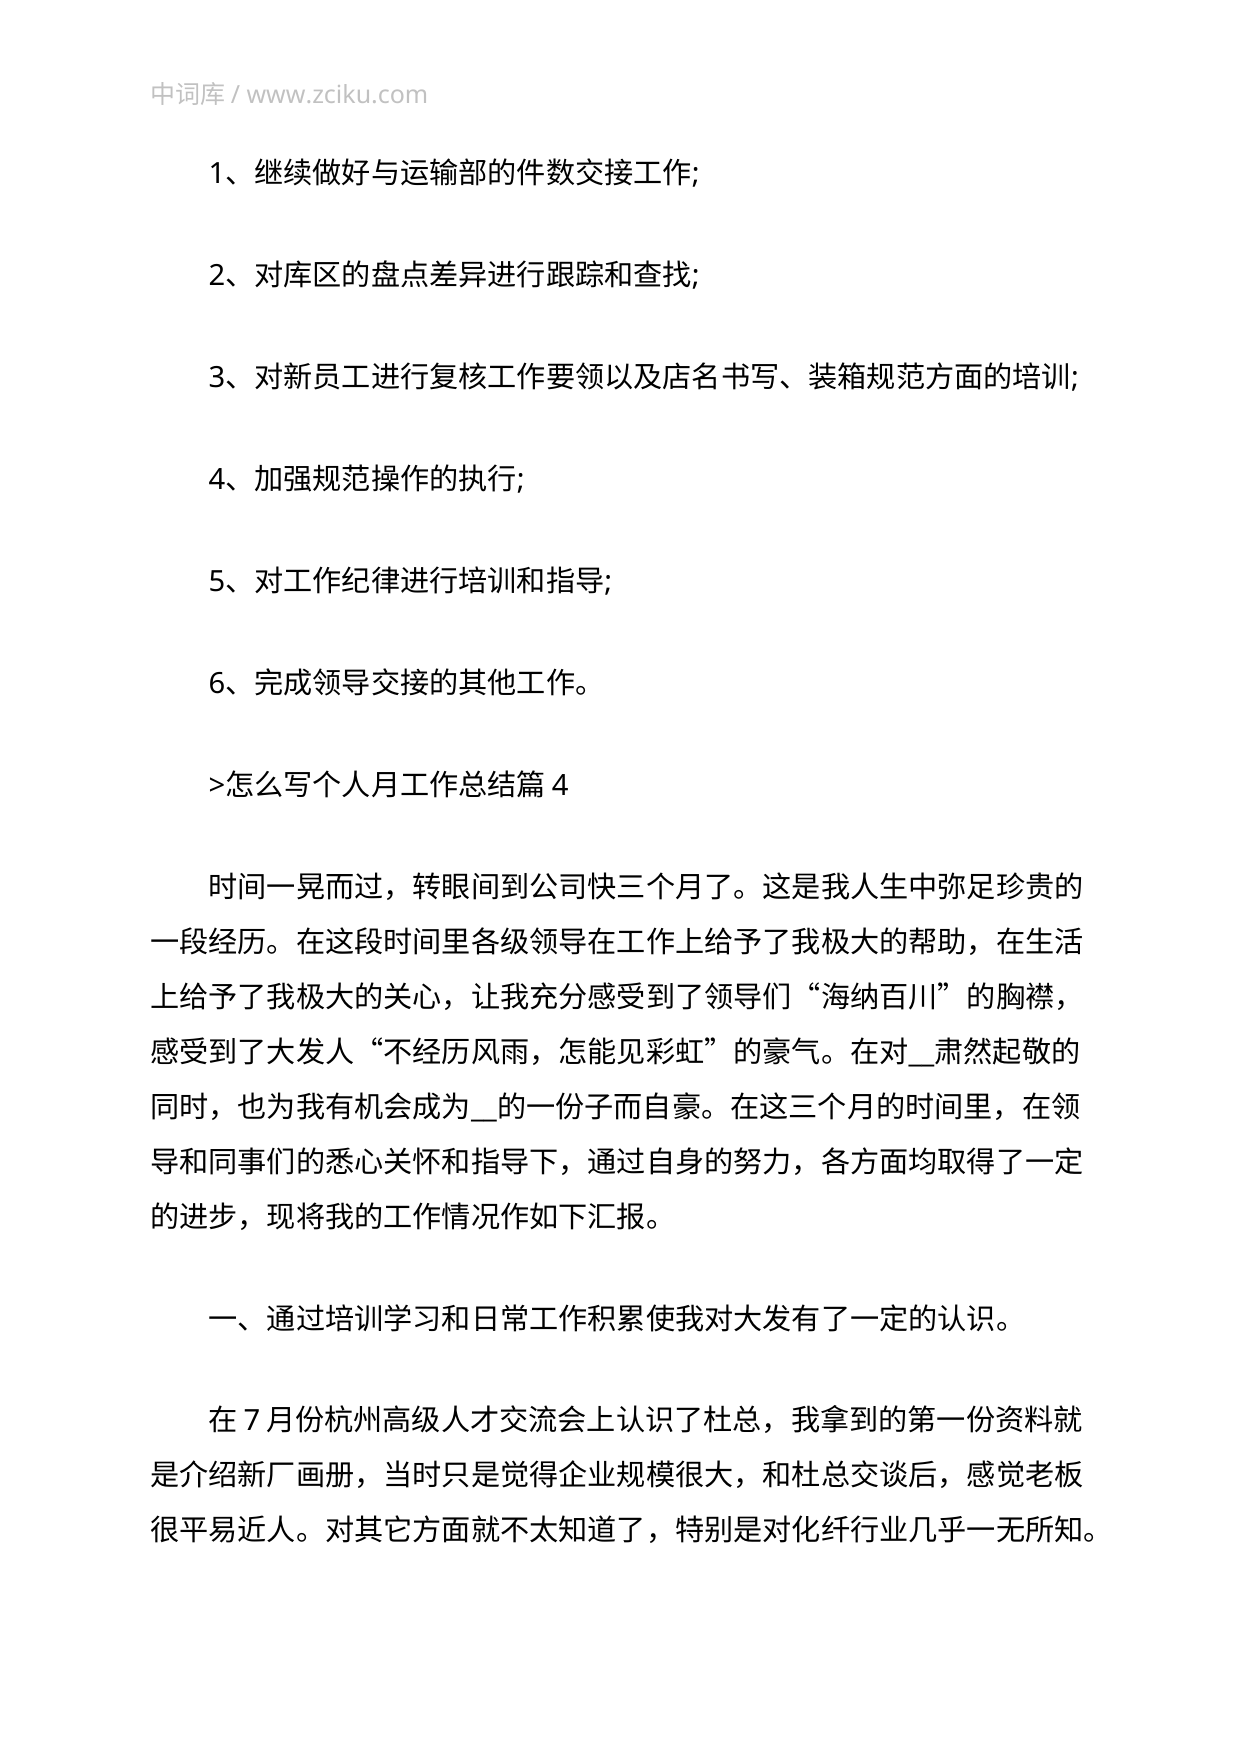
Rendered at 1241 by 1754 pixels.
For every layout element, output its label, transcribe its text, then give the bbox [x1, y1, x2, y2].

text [150, 1397, 1090, 1549]
text 1、继续做好与运输部的件数交接工作; [150, 150, 1090, 192]
text 6、完成领导交接的其他工作。 [150, 660, 1090, 702]
text 2、对库区的盘点差异进行跟踪和查找; [150, 252, 1090, 294]
text 3、对新员工进行复核工作要领以及店名书写、装箱规范方面的培训; [150, 354, 1090, 396]
text 一、通过培训学习和日常工作积累使我对大发有了一定的认识。 [150, 1295, 1090, 1337]
text 时间一晃而过，转眼间到公司快三个月了。这是我人生中弥足珍贵的一段经历。在这段时间里各级领导在工作上给予了我极大的帮助，在生活上给予了我极大的关心，让我充分感受到了领导们“海纳百川”的胸襟，感受到了大发人“不经历风雨，怎能见彩虹”的豪气。在对__肃然起敬的同时，也为我有机会成为__的一份子而自豪。在这三个月的时间里，在领导和同事们的悉心关怀和指导下，通过自身的努力，各方面均取得了一定的进步，现将我的工作情况作如下汇报。 [150, 864, 1090, 1236]
text 4、加强规范操作的执行; [150, 456, 1090, 498]
text >怎么写个人月工作总结篇4 [150, 762, 1090, 804]
text 5、对工作纪律进行培训和指导; [150, 558, 1090, 600]
